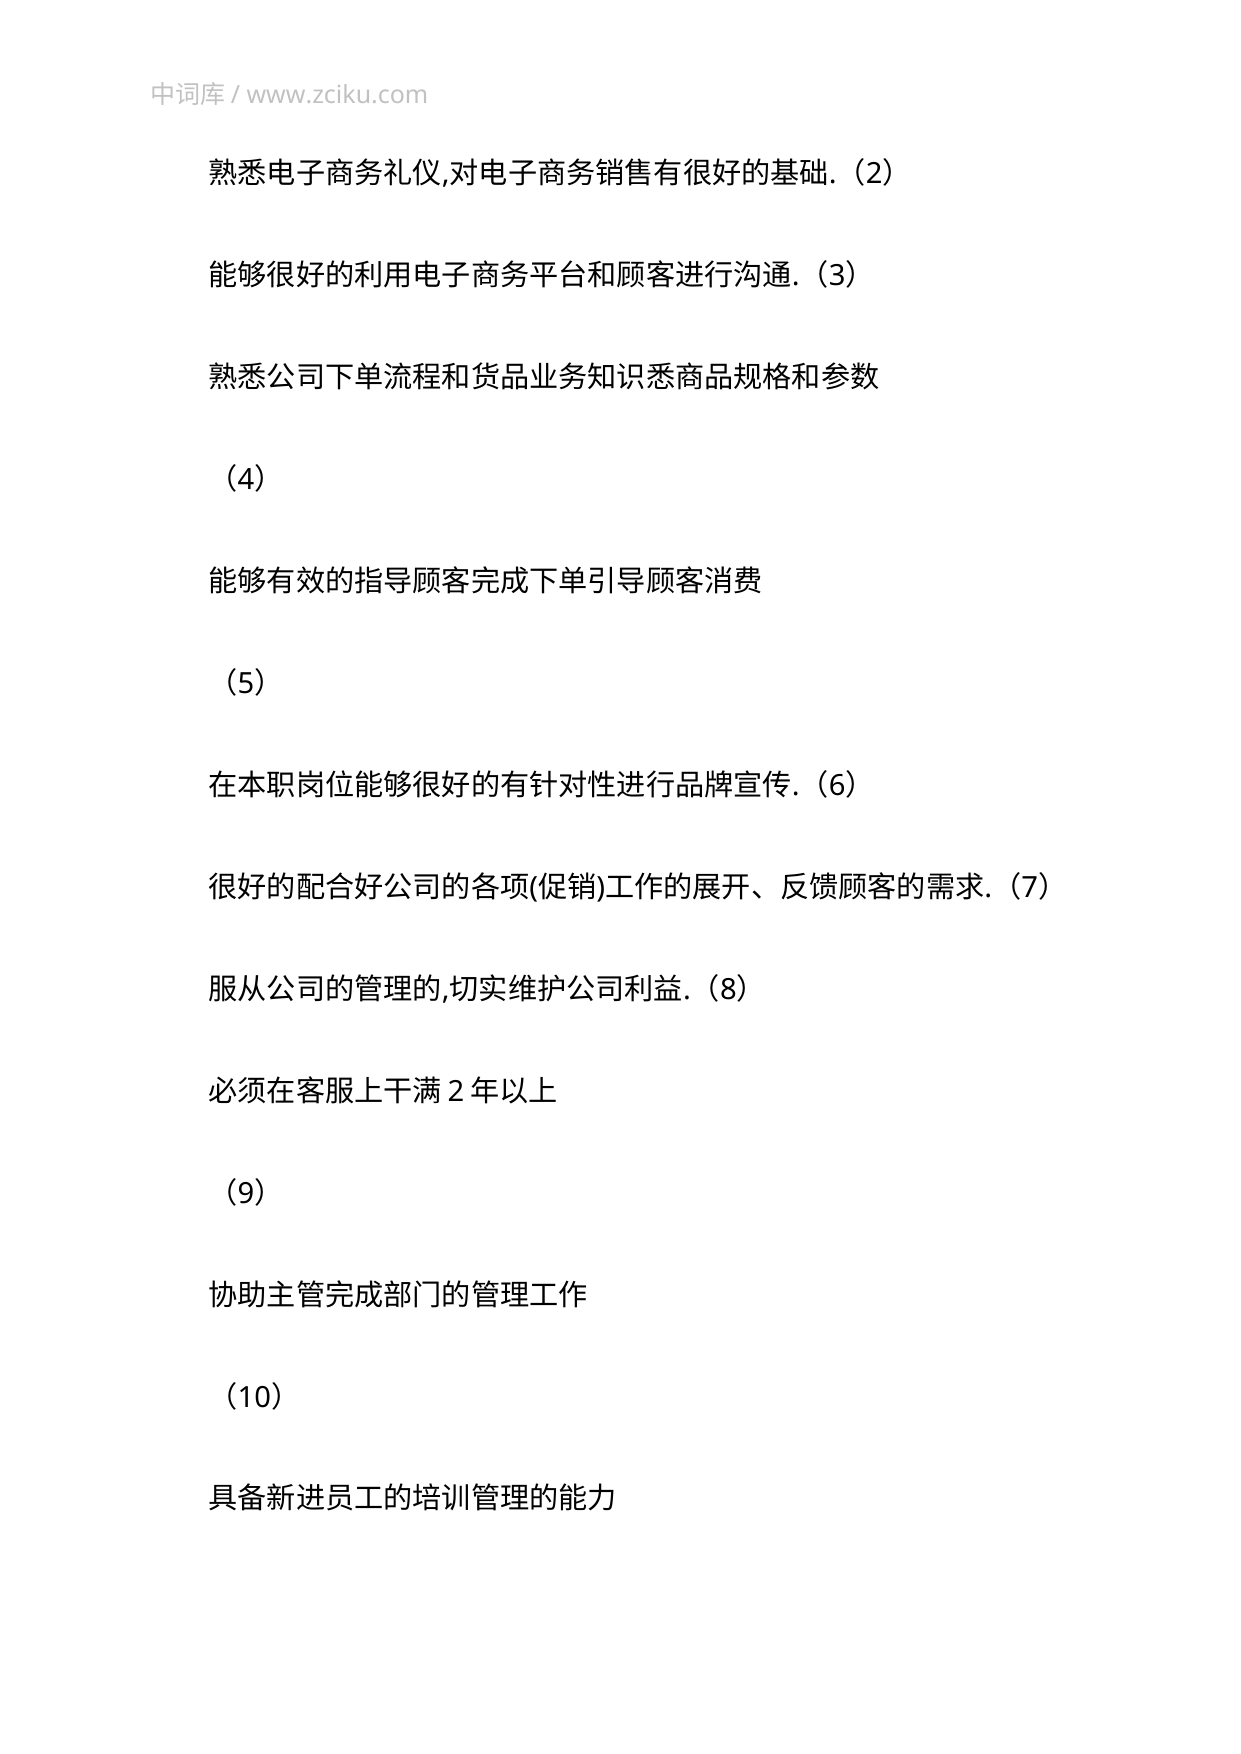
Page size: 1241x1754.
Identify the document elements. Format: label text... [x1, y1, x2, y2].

text 协助主管完成部门的管理工作 [150, 1271, 1090, 1314]
text 很好的配合好公司的各项(促销)工作的展开、反馈顾客的需求.（7） [150, 863, 1090, 906]
text （9） [150, 1169, 1090, 1212]
text （10） [150, 1373, 1090, 1416]
text 熟悉电子商务礼仪,对电子商务销售有很好的基础.（2） [150, 150, 1090, 192]
text 能够有效的指导顾客完成下单引导顾客消费 [150, 558, 1090, 600]
text （5） [150, 659, 1090, 702]
text 必须在客服上干满2年以上 [150, 1067, 1090, 1110]
text 在本职岗位能够很好的有针对性进行品牌宣传.（6） [150, 761, 1090, 804]
text 服从公司的管理的,切实维护公司利益.（8） [150, 965, 1090, 1008]
text （4） [150, 456, 1090, 498]
text 能够很好的利用电子商务平台和顾客进行沟通.（3） [150, 252, 1090, 294]
text 熟悉公司下单流程和货品业务知识悉商品规格和参数 [150, 354, 1090, 396]
text 具备新进员工的培训管理的能力 [150, 1475, 1090, 1517]
